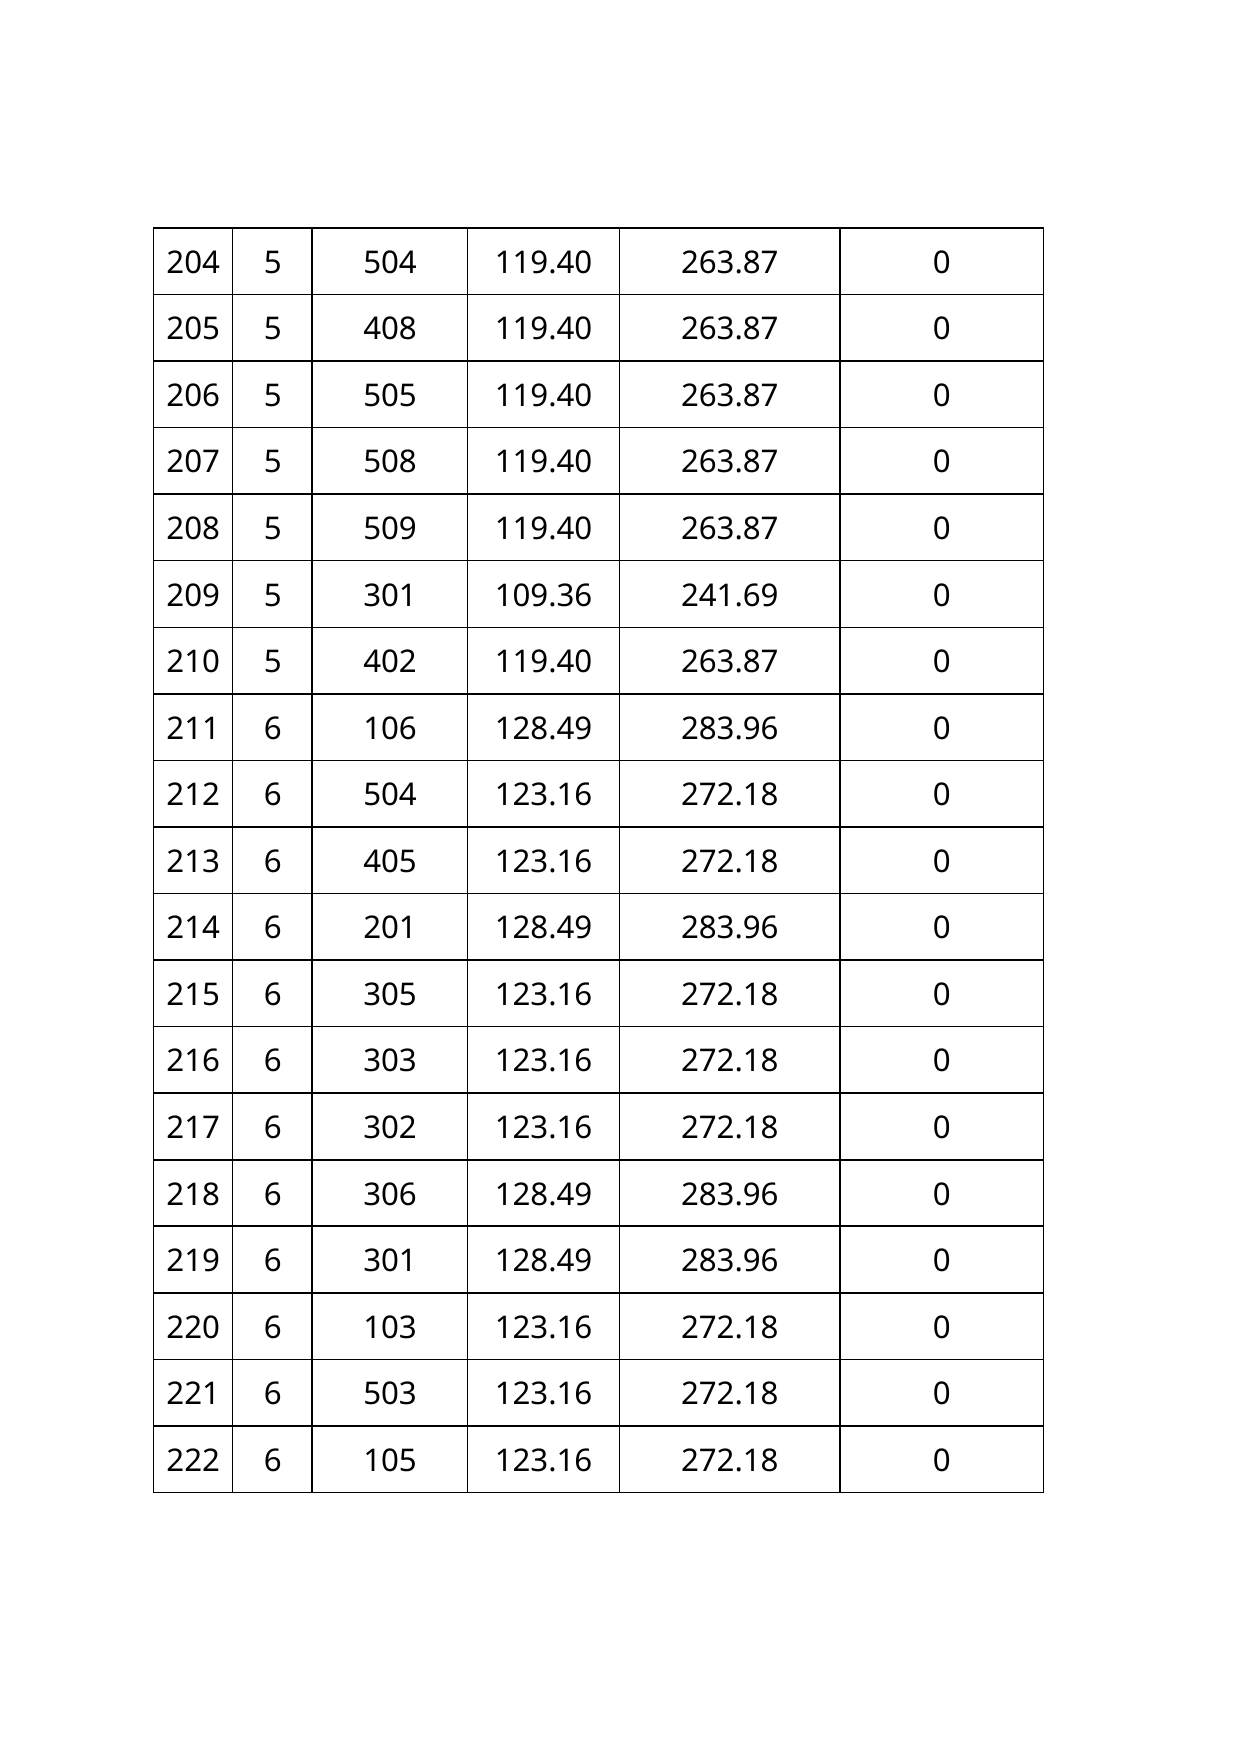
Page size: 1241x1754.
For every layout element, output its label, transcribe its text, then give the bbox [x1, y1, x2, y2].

table_cell 6 [233, 761, 311, 826]
table_cell 0 [841, 1094, 1043, 1159]
table_cell 283.96 [620, 695, 839, 759]
table_cell 208 [154, 495, 232, 560]
table_cell 128.49 [468, 1161, 619, 1225]
table_cell 103 [313, 1294, 467, 1358]
table_cell 402 [313, 628, 467, 693]
table_cell 0 [841, 561, 1043, 626]
table_cell 5 [233, 428, 311, 493]
table_cell 109.36 [468, 561, 619, 626]
table_cell 241.69 [620, 561, 839, 626]
table_cell 0 [841, 961, 1043, 1026]
table_cell 119.40 [468, 428, 619, 493]
table_cell 0 [841, 628, 1043, 693]
table_cell 105 [313, 1427, 467, 1492]
table_cell 301 [313, 561, 467, 626]
table_cell 0 [841, 894, 1043, 959]
table_cell 6 [233, 1161, 311, 1225]
table_cell 215 [154, 961, 232, 1026]
table_cell 509 [313, 495, 467, 560]
table_cell 6 [233, 1227, 311, 1292]
table_cell 303 [313, 1027, 467, 1092]
table_cell 5 [233, 628, 311, 693]
table_cell 283.96 [620, 1161, 839, 1225]
table_cell 220 [154, 1294, 232, 1358]
table_cell 5 [233, 362, 311, 427]
table_cell 505 [313, 362, 467, 427]
table_cell 5 [233, 229, 311, 293]
table_cell 218 [154, 1161, 232, 1225]
table_cell 128.49 [468, 1227, 619, 1292]
table_cell 119.40 [468, 495, 619, 560]
table_cell 123.16 [468, 1294, 619, 1358]
table_cell 123.16 [468, 1427, 619, 1492]
table_cell 272.18 [620, 1427, 839, 1492]
table_cell 272.18 [620, 1294, 839, 1358]
table_cell 204 [154, 229, 232, 293]
table_cell 405 [313, 828, 467, 893]
table_cell 408 [313, 295, 467, 360]
table_cell 216 [154, 1027, 232, 1092]
table_cell 0 [841, 1427, 1043, 1492]
table_cell 0 [841, 761, 1043, 826]
table_cell 209 [154, 561, 232, 626]
table_cell 272.18 [620, 828, 839, 893]
table_cell 5 [233, 561, 311, 626]
table_cell 6 [233, 1094, 311, 1159]
table_cell 263.87 [620, 628, 839, 693]
table_cell 263.87 [620, 229, 839, 293]
table_cell 301 [313, 1227, 467, 1292]
table_cell 503 [313, 1360, 467, 1425]
table_cell 123.16 [468, 1360, 619, 1425]
table_cell 106 [313, 695, 467, 759]
table_cell 504 [313, 229, 467, 293]
table_cell 213 [154, 828, 232, 893]
table_cell 302 [313, 1094, 467, 1159]
table_cell 207 [154, 428, 232, 493]
table_cell 205 [154, 295, 232, 360]
table_cell 123.16 [468, 828, 619, 893]
table_cell 119.40 [468, 229, 619, 293]
table_cell 5 [233, 295, 311, 360]
table_cell 6 [233, 695, 311, 759]
table_cell 0 [841, 362, 1043, 427]
table_cell 6 [233, 1027, 311, 1092]
table_cell 0 [841, 1294, 1043, 1358]
table_cell 0 [841, 1161, 1043, 1225]
table_cell 272.18 [620, 761, 839, 826]
table_cell 263.87 [620, 295, 839, 360]
table_cell 0 [841, 495, 1043, 560]
table_cell 210 [154, 628, 232, 693]
table_cell 214 [154, 894, 232, 959]
table_cell 263.87 [620, 428, 839, 493]
table_cell 0 [841, 1227, 1043, 1292]
table_cell 221 [154, 1360, 232, 1425]
table_cell 504 [313, 761, 467, 826]
table_cell 0 [841, 1360, 1043, 1425]
table_cell 0 [841, 828, 1043, 893]
table_cell 128.49 [468, 695, 619, 759]
table_cell 6 [233, 828, 311, 893]
table_cell 306 [313, 1161, 467, 1225]
table_cell 6 [233, 1427, 311, 1492]
table_cell 272.18 [620, 961, 839, 1026]
table_cell 6 [233, 894, 311, 959]
table_cell 119.40 [468, 295, 619, 360]
table_cell 5 [233, 495, 311, 560]
table_cell 6 [233, 1294, 311, 1358]
table_cell 219 [154, 1227, 232, 1292]
table_cell 0 [841, 1027, 1043, 1092]
table_cell 6 [233, 1360, 311, 1425]
table_cell 119.40 [468, 628, 619, 693]
table_cell 0 [841, 295, 1043, 360]
table_cell 0 [841, 695, 1043, 759]
table_cell 272.18 [620, 1360, 839, 1425]
table_cell 211 [154, 695, 232, 759]
table_cell 212 [154, 761, 232, 826]
table_cell 283.96 [620, 894, 839, 959]
table_cell 305 [313, 961, 467, 1026]
table_cell 123.16 [468, 761, 619, 826]
table_cell 201 [313, 894, 467, 959]
table_cell 119.40 [468, 362, 619, 427]
table_cell 6 [233, 961, 311, 1026]
table_cell 128.49 [468, 894, 619, 959]
table_cell 263.87 [620, 495, 839, 560]
table_cell 0 [841, 229, 1043, 293]
table_cell 123.16 [468, 961, 619, 1026]
table_cell 272.18 [620, 1094, 839, 1159]
table_cell 263.87 [620, 362, 839, 427]
table_cell 123.16 [468, 1094, 619, 1159]
table_cell 272.18 [620, 1027, 839, 1092]
table_cell 123.16 [468, 1027, 619, 1092]
table_cell 217 [154, 1094, 232, 1159]
table_cell 0 [841, 428, 1043, 493]
table_cell 283.96 [620, 1227, 839, 1292]
table_cell 222 [154, 1427, 232, 1492]
table_cell 508 [313, 428, 467, 493]
table_cell 206 [154, 362, 232, 427]
